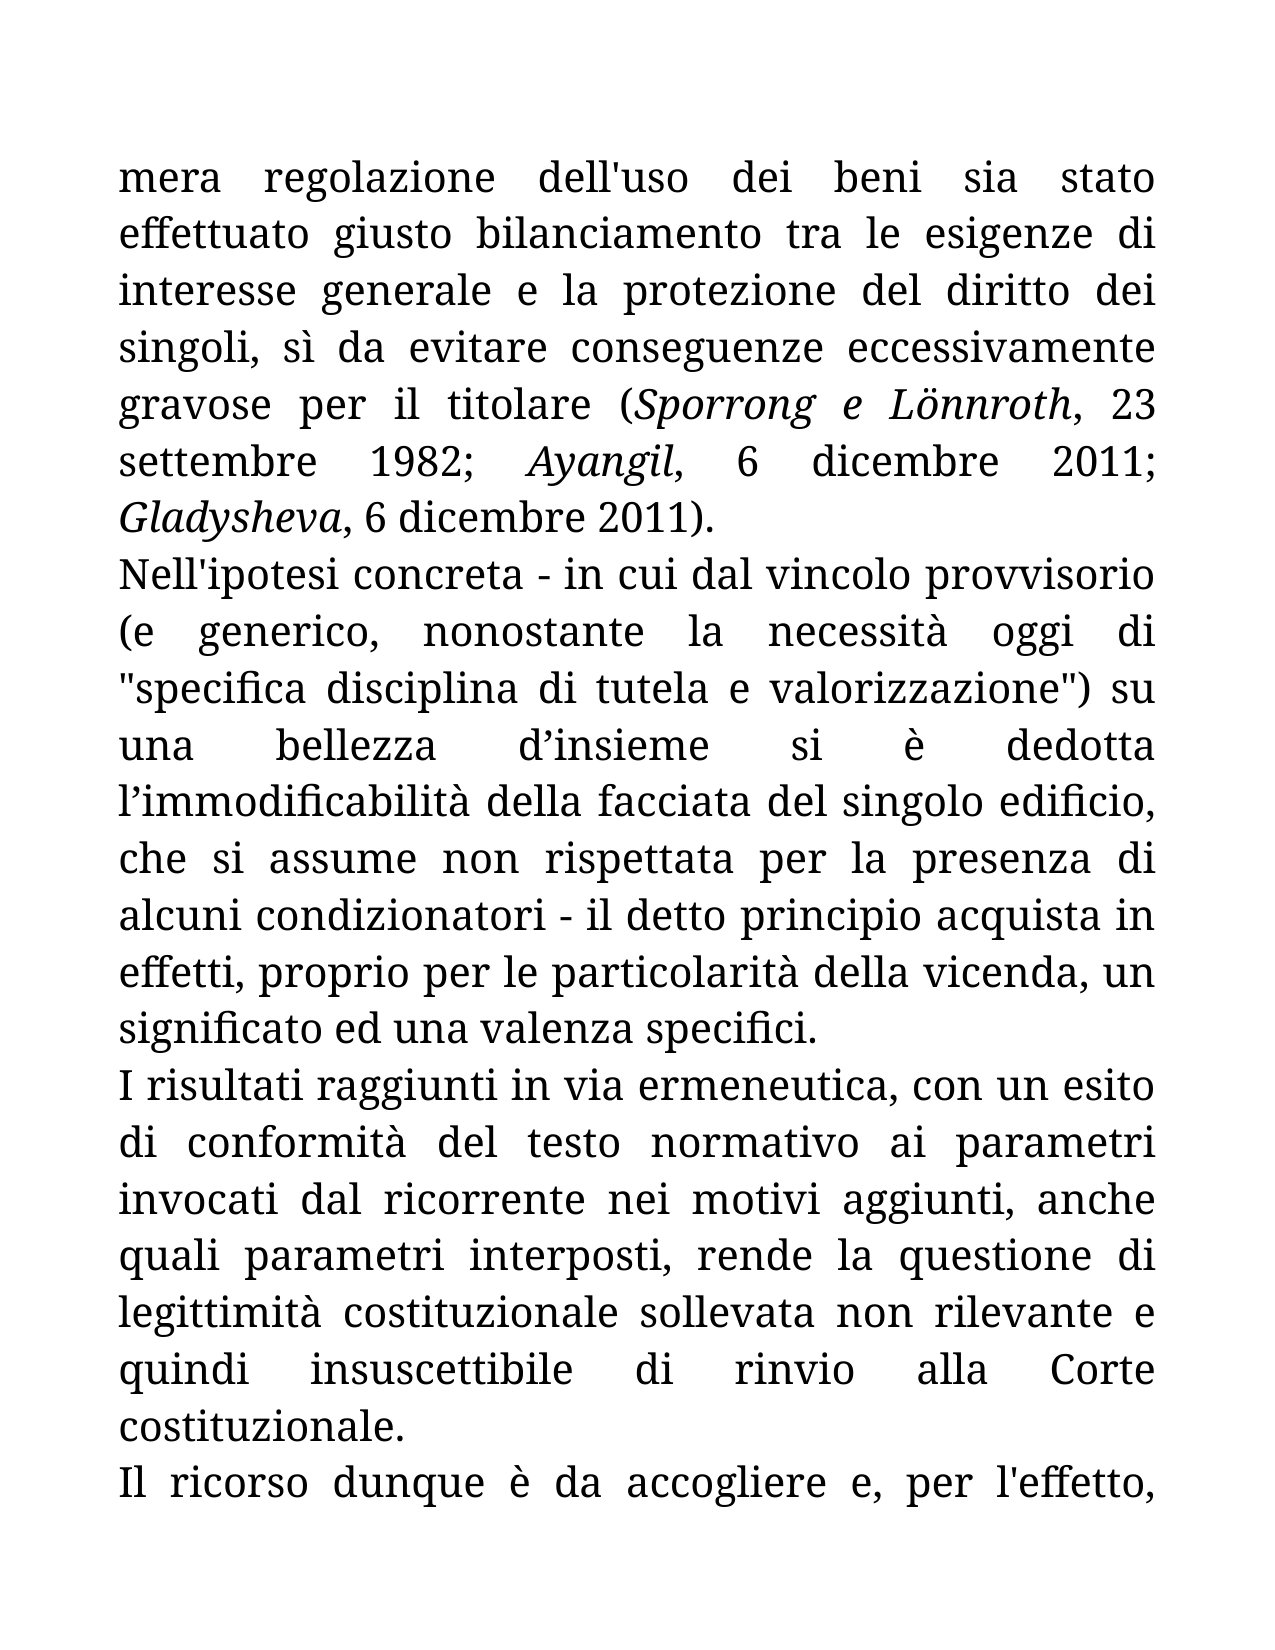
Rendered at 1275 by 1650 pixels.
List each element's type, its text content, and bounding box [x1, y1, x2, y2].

text Nell'ipotesi concreta - in cui dal vincolo provvisorio (e generico, nonostante la necessità oggi di "specifica disciplina di tutela e valorizzazione") su una bellezza d’insieme si è dedotta l’immodificabilità della facciata del singolo edificio, che si assume non rispettata per la presenza di alcuni condizionatori - il detto principio acquista in effetti, proprio per le particolarità della vicenda, un significato ed una valenza specifici. [118, 545, 1157, 1056]
text I risultati raggiunti in via ermeneutica, con un esito di conformità del testo normativo ai parametri invocati dal ricorrente nei motivi aggiunti, anche quali parametri interposti, rende la questione di legittimità costituzionale sollevata non rilevante e quindi insuscettibile di rinvio alla Corte costituzionale. [118, 1056, 1157, 1453]
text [118, 148, 1157, 545]
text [118, 1453, 1157, 1510]
